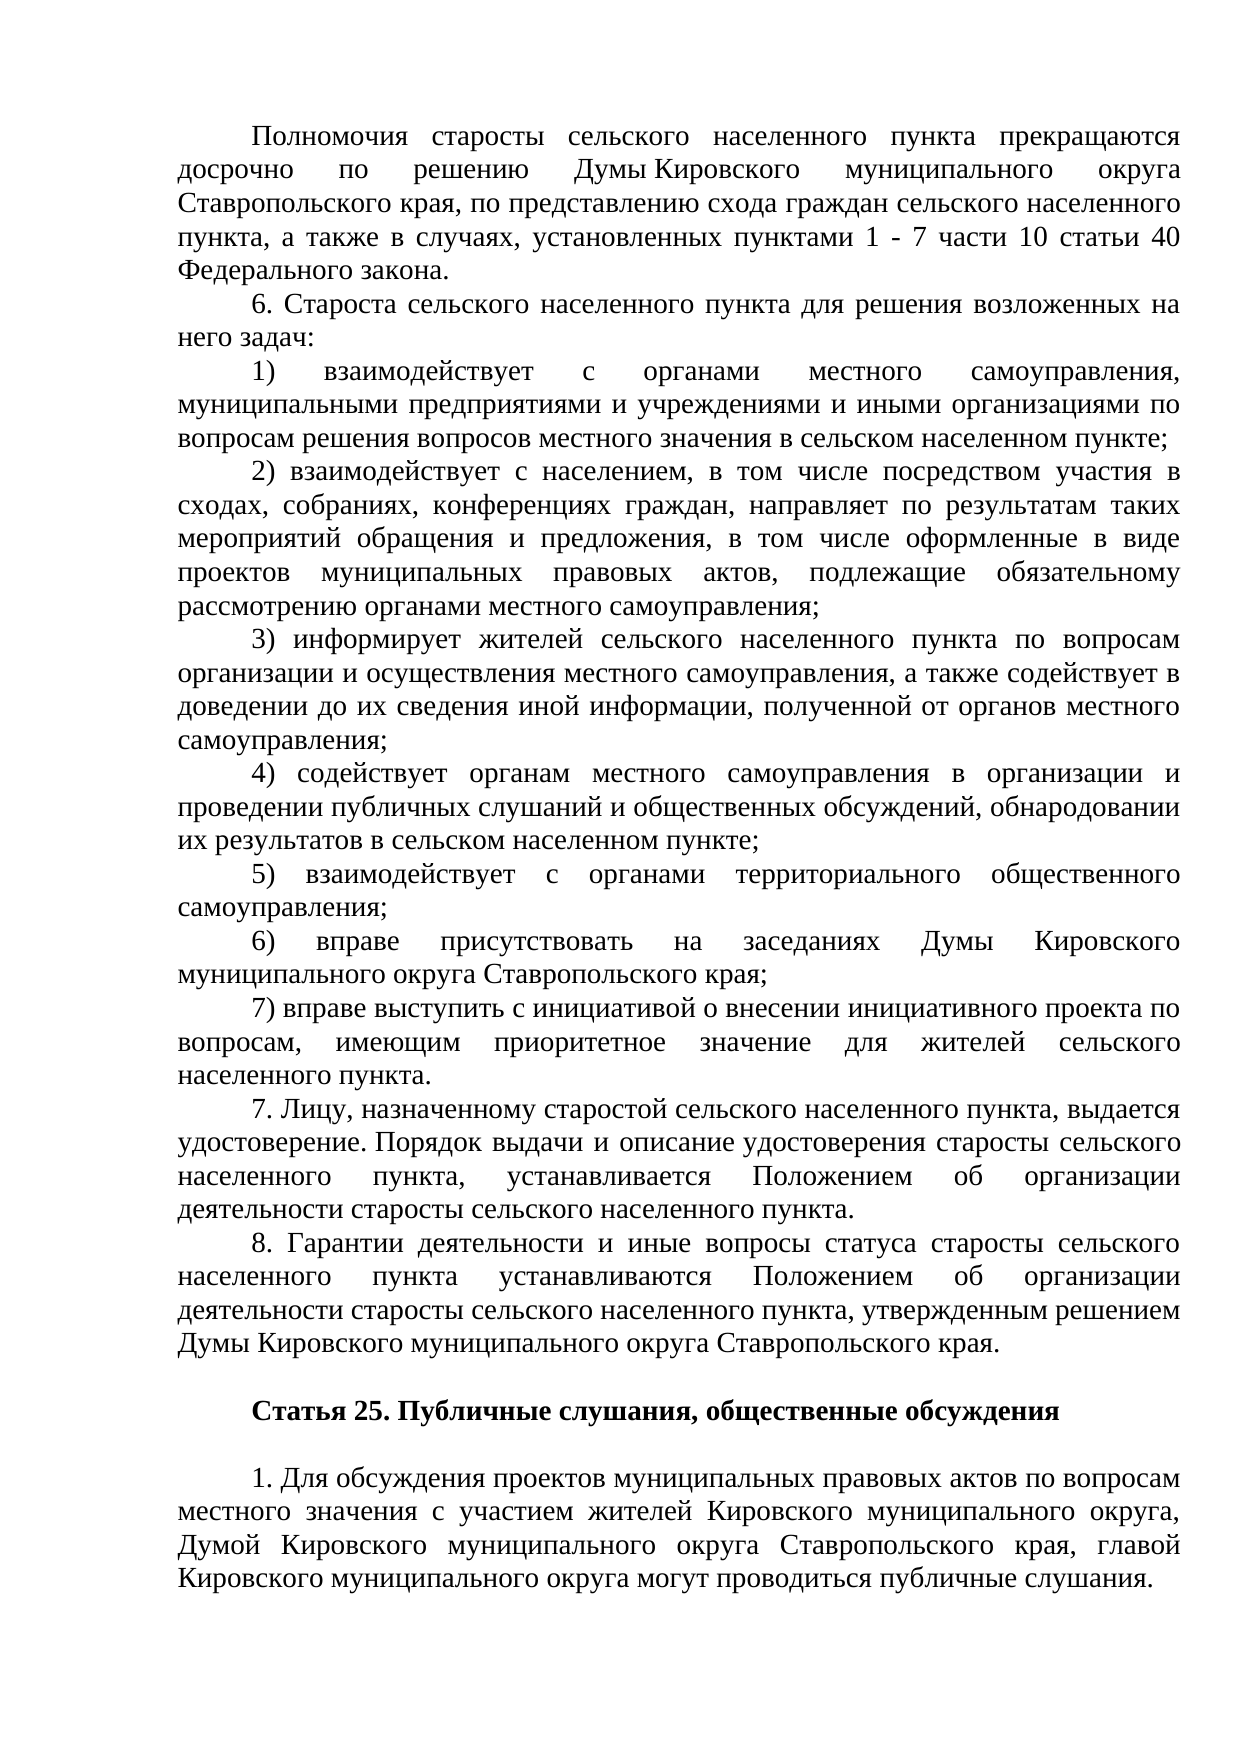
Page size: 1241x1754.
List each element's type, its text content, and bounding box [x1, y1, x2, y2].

text 5) взаимодействует с органами территориального общественного самоуправления; [177, 856, 1181, 923]
text 7. Лицу, назначенному старостой сельского населенного пункта, выдается удостоверение. Порядок выдачи и описание удостоверения старосты сельского населенного пункта, устанавливается Положением об организации деятельности старосты сельского населенного пункта. [177, 1091, 1181, 1225]
text Статья 25. Публичные слушания, общественные обсуждения [177, 1393, 1181, 1426]
text 6) вправе присутствовать на заседаниях Думы Кировского муниципального округа Ставропольского края; [177, 923, 1181, 990]
text 6. Староста сельского населенного пункта для решения возложенных на него задач: [177, 286, 1181, 353]
text 7) вправе выступить с инициативой о внесении инициативного проекта по вопросам, имеющим приоритетное значение для жителей сельского населенного пункта. [177, 990, 1181, 1091]
text 8. Гарантии деятельности и иные вопросы статуса старосты сельского населенного пункта устанавливаются Положением об организации деятельности старосты сельского населенного пункта, утвержденным решением Думы Кировского муниципального округа Ставропольского края. [177, 1225, 1181, 1359]
text 3) информирует жителей сельского населенного пункта по вопросам организации и осуществления местного самоуправления, а также содействует в доведении до их сведения иной информации, полученной от органов местного самоуправления; [177, 621, 1181, 755]
text 4) содействует органам местного самоуправления в организации и проведении публичных слушаний и общественных обсуждений, обнародовании их результатов в сельском населенном пункте; [177, 755, 1181, 856]
text 1. Для обсуждения проектов муниципальных правовых актов по вопросам местного значения с участием жителей Кировского муниципального округа, Думой Кировского муниципального округа Ставропольского края, главой Кировского муниципального округа могут проводиться публичные слушания. [177, 1460, 1181, 1594]
text 2) взаимодействует с населением, в том числе посредством участия в сходах, собраниях, конференциях граждан, направляет по результатам таких мероприятий обращения и предложения, в том числе оформленные в виде проектов муниципальных правовых актов, подлежащие обязательному рассмотрению органами местного самоуправления; [177, 453, 1181, 621]
text Полномочия старосты сельского населенного пункта прекращаются досрочно по решению Думы Кировского муниципального округа Ставропольского края, по представлению схода граждан сельского населенного пункта, а также в случаях, установленных пунктами 1 - 7 части 10 статьи 40 Федерального закона. [177, 118, 1181, 286]
text 1) взаимодействует с органами местного самоуправления, муниципальными предприятиями и учреждениями и иными организациями по вопросам решения вопросов местного значения в сельском населенном пункте; [177, 353, 1181, 453]
